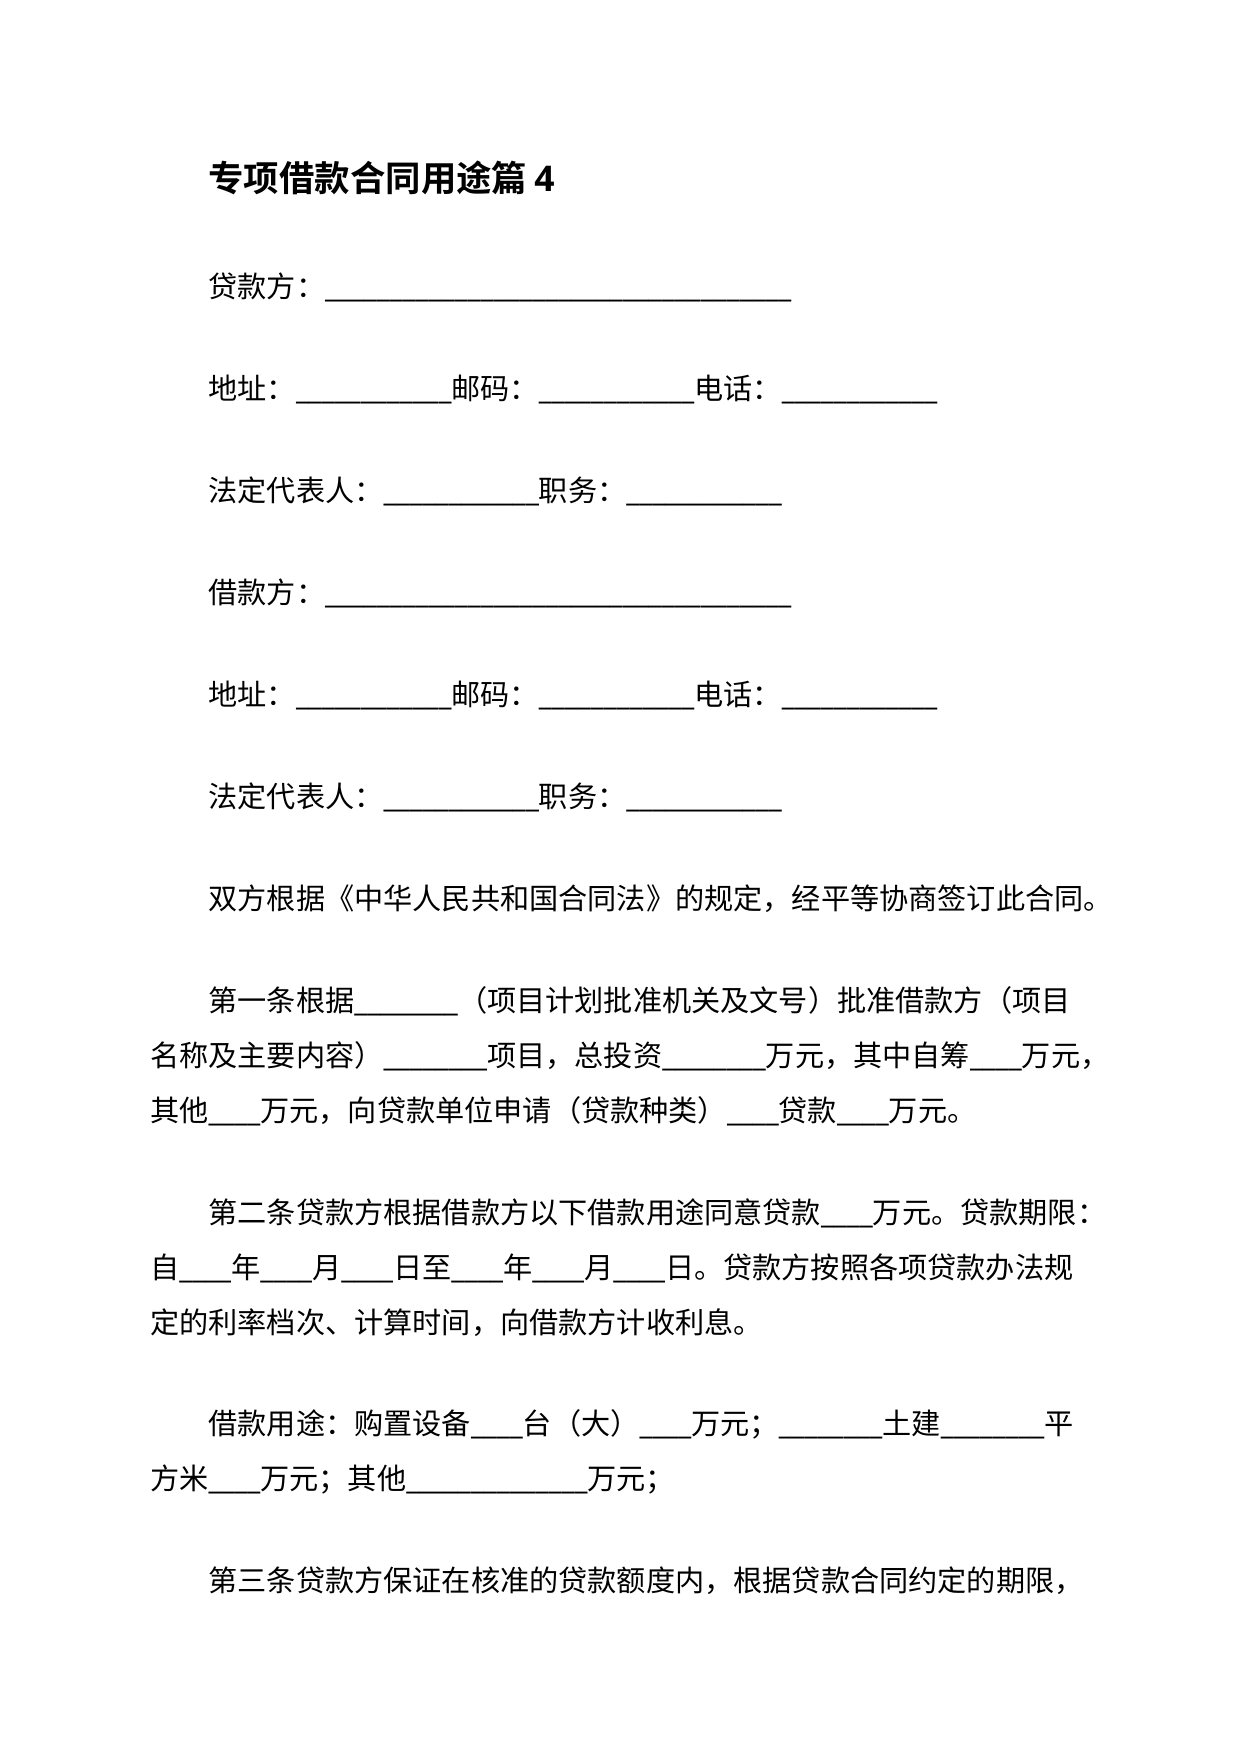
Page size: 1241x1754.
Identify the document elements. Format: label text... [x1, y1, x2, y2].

text 法定代表人：____________职务：____________ [150, 773, 1090, 816]
text 地址：____________邮码：____________电话：____________ [150, 366, 1090, 408]
text 借款方：____________________________________ [150, 569, 1090, 612]
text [150, 1558, 1090, 1600]
text 专项借款合同用途篇4 [150, 150, 1090, 201]
text 法定代表人：____________职务：____________ [150, 467, 1090, 510]
text 地址：____________邮码：____________电话：____________ [150, 671, 1090, 714]
text 双方根据《中华人民共和国合同法》的规定，经平等协商签订此合同。 [150, 875, 1090, 918]
text 第二条贷款方根据借款方以下借款用途同意贷款____万元。贷款期限：自____年____月____日至____年____月____日。贷款方按照各项贷款办法规定的利率档次、计算时间，向借款方计收利息。 [150, 1189, 1090, 1341]
text 第一条根据________（项目计划批准机关及文号）批准借款方（项目名称及主要内容）________项目，总投资________万元，其中自筹____万元，其他____万元，向贷款单位申请（贷款种类）____贷款____万元。 [150, 977, 1090, 1129]
text 借款用途：购置设备____台（大）____万元；________土建________平方米____万元；其他______________万元； [150, 1401, 1090, 1498]
text 贷款方：____________________________________ [150, 263, 1090, 306]
